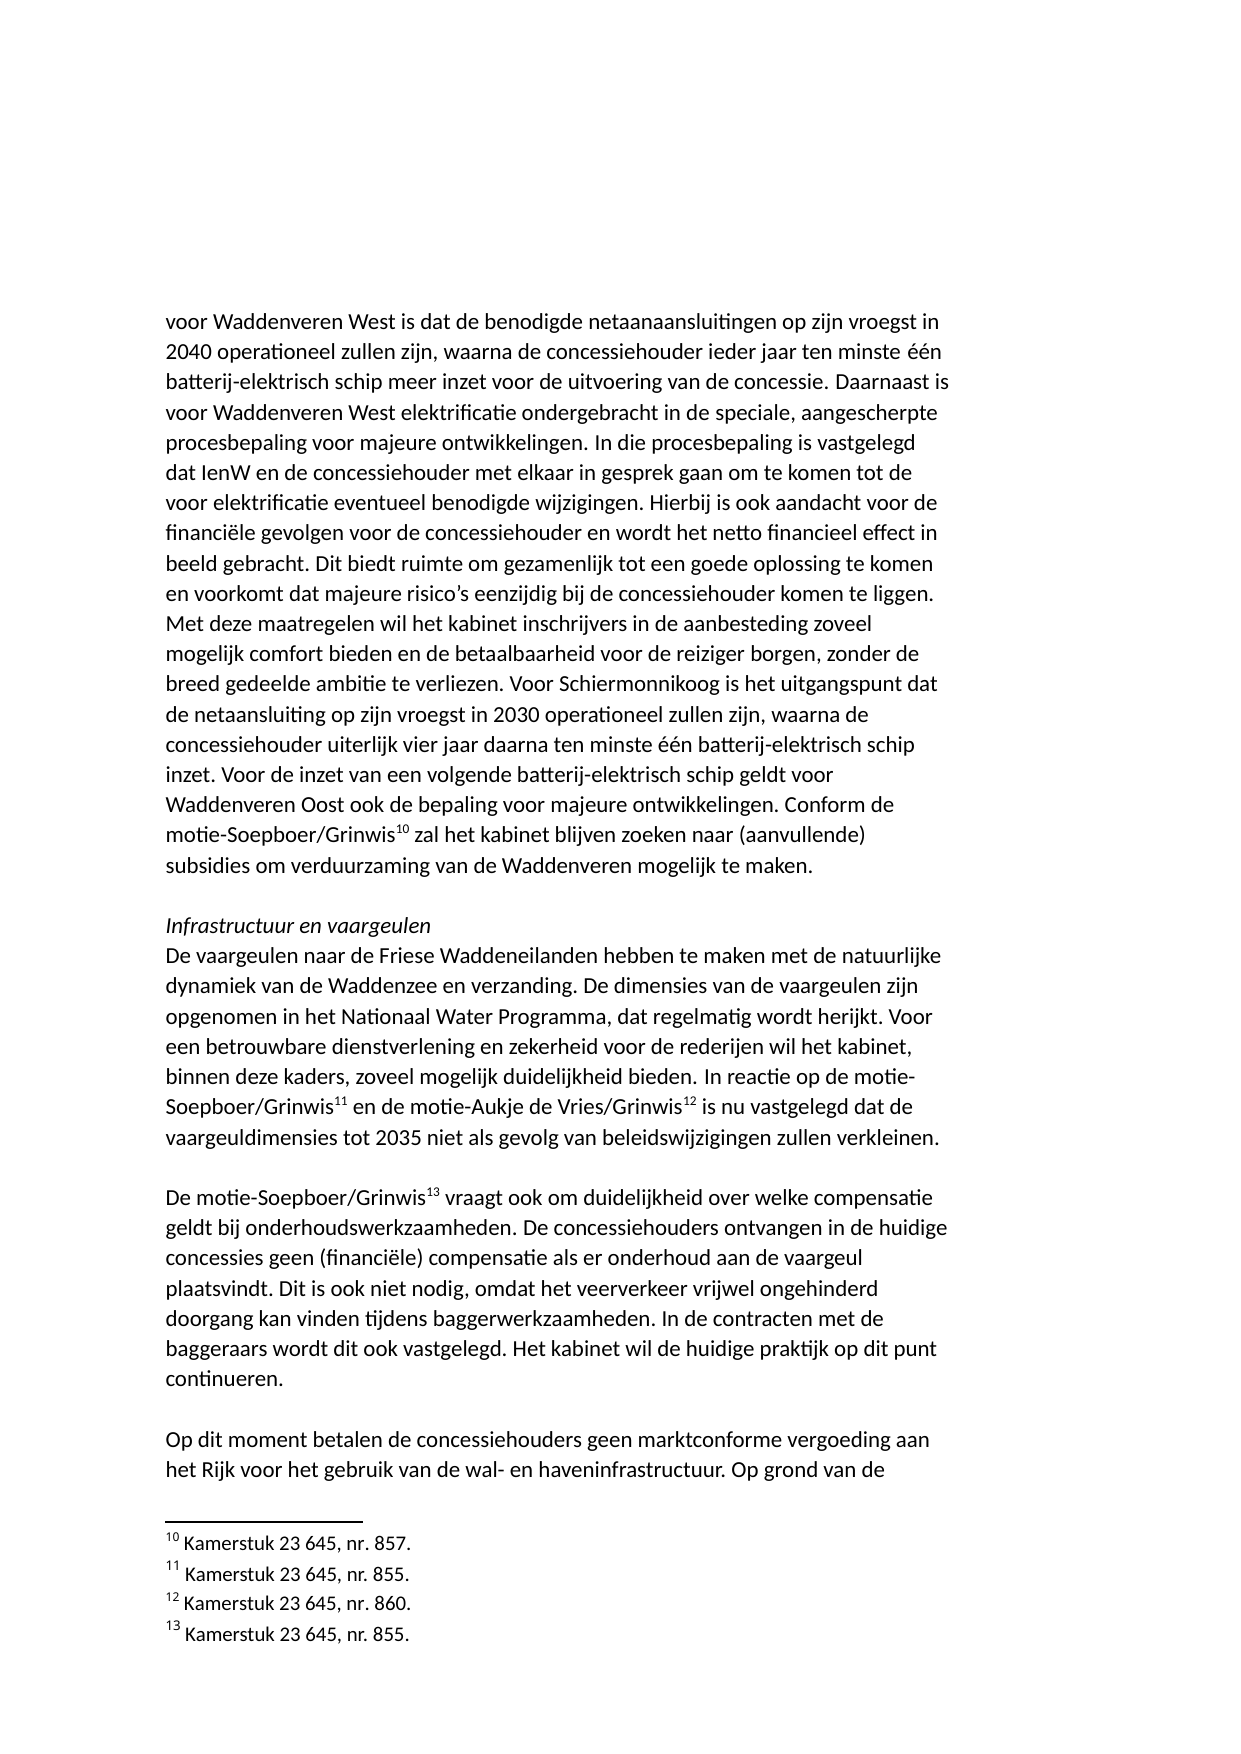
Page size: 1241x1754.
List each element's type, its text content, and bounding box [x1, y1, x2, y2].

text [165, 307, 951, 879]
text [165, 1425, 951, 1483]
text Infrastructuur en vaargeulen [165, 911, 951, 939]
text De motie-Soepboer/Grinwis vraagt ook om duidelijkheid over welke compensatie geldt bij onderhoudswerkzaamheden. De concessiehouders ontvangen in de huidige concessies geen (financiële) compensatie als er onderhoud aan de vaargeul plaatsvindt. Dit is ook niet nodig, omdat het veerverkeer vrijwel ongehinderd doorgang kan vinden tijdens baggerwerkzaamheden. In de contracten met de baggeraars wordt dit ook vastgelegd. Het kabinet wil de huidige praktijk op dit punt continueren. [165, 1183, 951, 1392]
text De vaargeulen naar de Friese Waddeneilanden hebben te maken met de natuurlijke dynamiek van de Waddenzee en verzanding. De dimensies van de vaargeulen zijn opgenomen in het Nationaal Water Programma, dat regelmatig wordt herijkt. Voor een betrouwbare dienstverlening en zekerheid voor de rederijen wil het kabinet, binnen deze kaders, zoveel mogelijk duidelijkheid bieden. In reactie op de motie-Soepboer/Grinwis en de motie-Aukje de Vries/Grinwis is nu vastgelegd dat de vaargeuldimensies tot 2035 niet als gevolg van beleidswijzigingen zullen verkleinen. [165, 941, 951, 1151]
